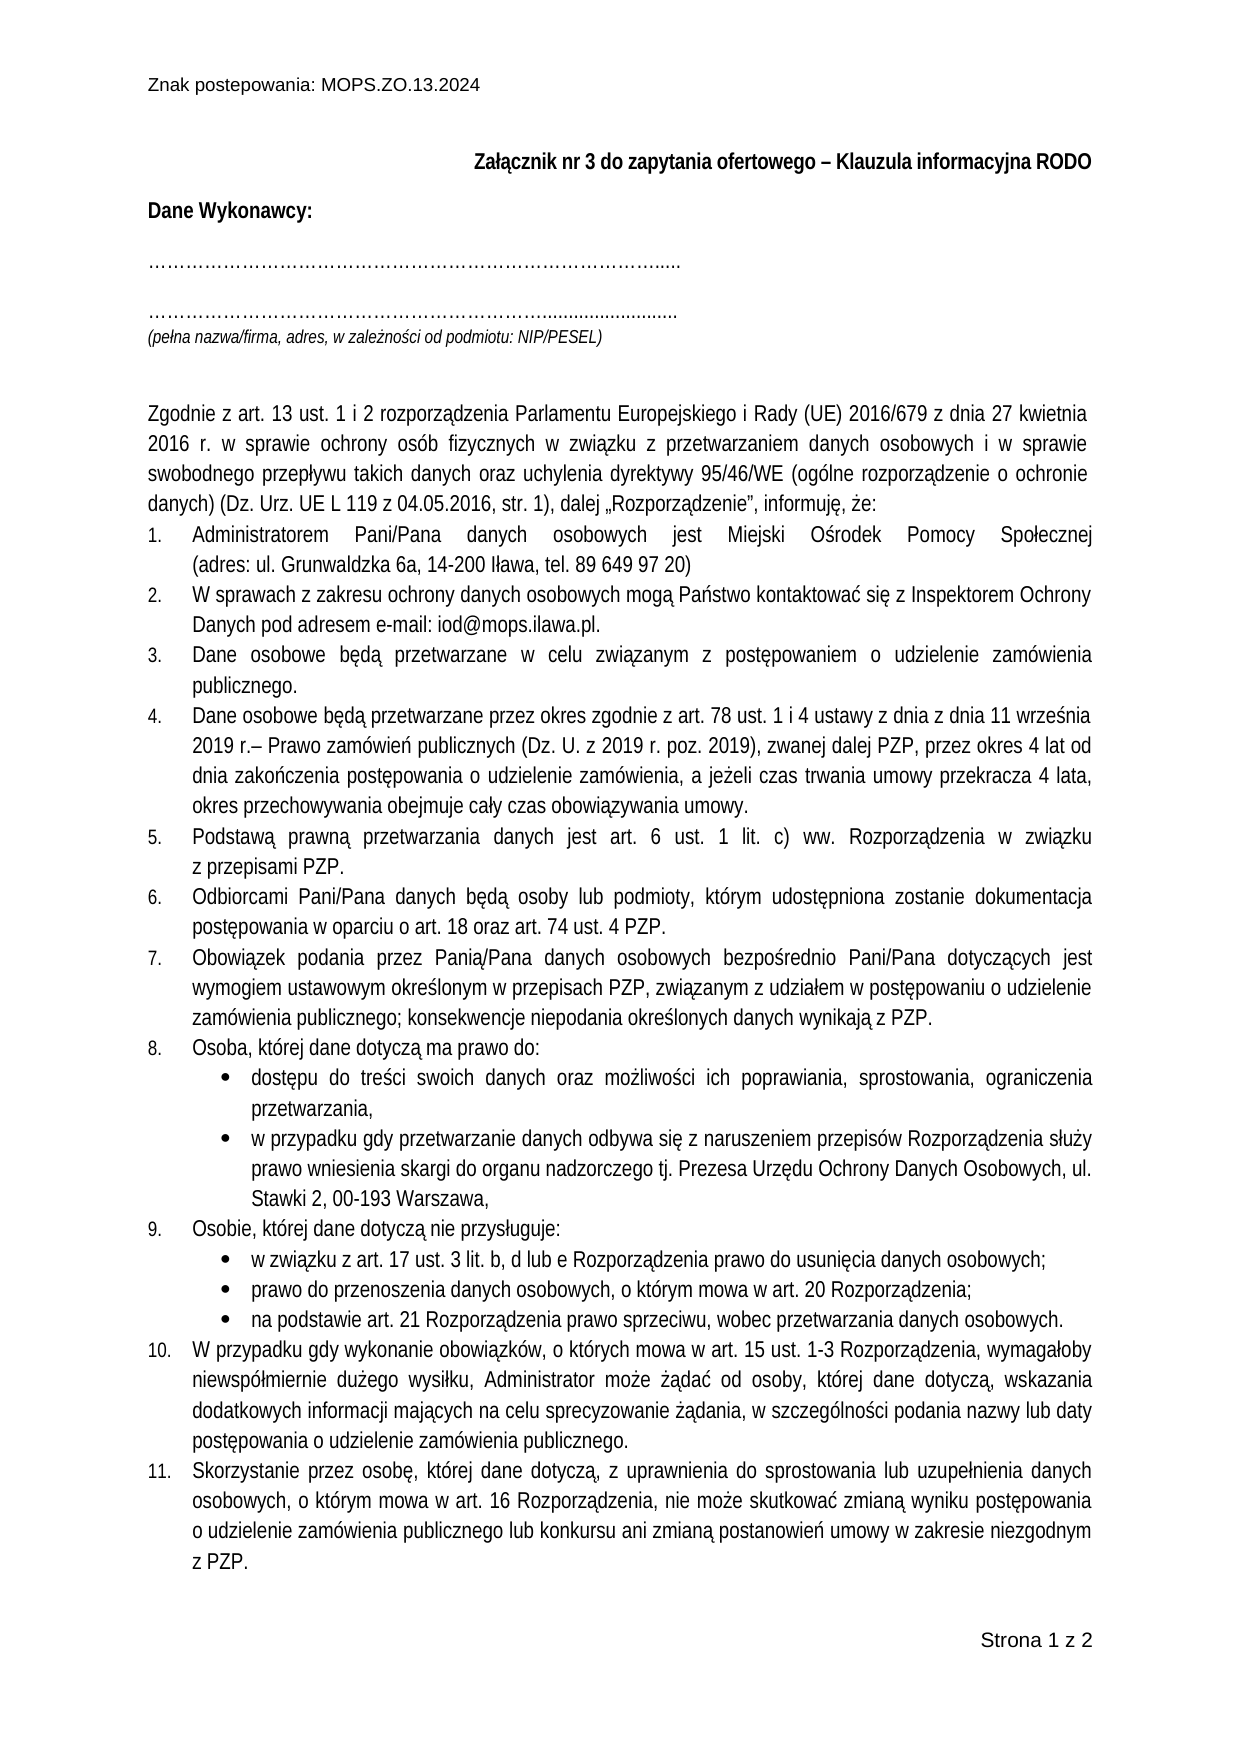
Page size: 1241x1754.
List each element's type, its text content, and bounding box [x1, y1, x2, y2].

list Osoba, której dane dotyczą ma prawo do: [148, 1034, 1093, 1060]
list Podstawą prawną przetwarzania danych jest art. 6 ust. 1 lit. c) ww. Rozporządzenia w związku z przepisami PZP. [148, 823, 1093, 879]
text (pełna nazwa/firma, adres, w zależności od podmiotu: NIP/PESEL) [148, 324, 1093, 349]
list W przypadku gdy wykonanie obowiązków, o których mowa w art. 15 ust. 1-3 Rozporządzenia, wymagałoby niewspółmiernie dużego wysiłku, Administrator może żądać od osoby, której dane dotyczą, wskazania dodatkowych informacji mających na celu sprecyzowanie żądania, w szczególności podania nazwy lub daty postępowania o udzielenie zamówienia publicznego. [148, 1336, 1093, 1453]
list Dane osobowe będą przetwarzane w celu związanym z postępowaniem o udzielenie zamówienia publicznego. [148, 641, 1093, 698]
list Administratorem Pani/Pana danych osobowych jest Miejski Ośrodek Pomocy Społecznej (adres: ul. Grunwaldzka 6a, 14-200 Iława, tel. 89 649 97 20) [148, 521, 1093, 577]
list w związku z art. 17 ust. 3 lit. b, d lub e Rozporządzenia prawo do usunięcia danych osobowych; [221, 1246, 1093, 1272]
list dostępu do treści swoich danych oraz możliwości ich poprawiania, sprostowania, ograniczenia przetwarzania, [221, 1064, 1093, 1121]
list prawo do przenoszenia danych osobowych, o którym mowa w art. 20 Rozporządzenia; [221, 1276, 1093, 1302]
list w przypadku gdy przetwarzanie danych odbywa się z naruszeniem przepisów Rozporządzenia służy prawo wniesienia skargi do organu nadzorczego tj. Prezesa Urzędu Ochrony Danych Osobowych, ul. Stawki 2, 00-193 Warszawa, [221, 1125, 1093, 1211]
list Dane osobowe będą przetwarzane przez okres zgodnie z art. 78 ust. 1 i 4 ustawy z dnia z dnia 11 września 2019 r.– Prawo zamówień publicznych (Dz. U. z 2019 r. poz. 2019), zwanej dalej PZP, przez okres 4 lat od dnia zakończenia postępowania o udzielenie zamówienia, a jeżeli czas trwania umowy przekracza 4 lata, okres przechowywania obejmuje cały czas obowiązywania umowy. [148, 702, 1093, 819]
list Osobie, której dane dotyczą nie przysługuje: [148, 1215, 1093, 1242]
text Załącznik nr 3 do zapytania ofertowego – Klauzula informacyjna RODO [148, 148, 1092, 174]
list W sprawach z zakresu ochrony danych osobowych mogą Państwo kontaktować się z Inspektorem Ochrony Danych pod adresem e-mail: iod@mops.ilawa.pl. [148, 581, 1093, 637]
text ………………………………………………………………………..... [148, 249, 797, 274]
list Zgodnie z art. 13 ust. 1 i 2 rozporządzenia Parlamentu Europejskiego i Rady (UE) 2016/679 z dnia 27 kwietnia 2016 r. w sprawie ochrony osób fizycznych w związku z przetwarzaniem danych osobowych i w sprawie swobodnego przepływu takich danych oraz uchylenia dyrektywy 95/46/WE (ogólne rozporządzenie o ochronie danych) (Dz. Urz. UE L 119 z 04.05.2016, str. 1), dalej „Rozporządzenie”, informuję, że: [148, 400, 1088, 517]
text ……………………………………………………….......................... [148, 299, 857, 324]
list Odbiorcami Pani/Pana danych będą osoby lub podmioty, którym udostępniona zostanie dokumentacja postępowania w oparciu o art. 18 oraz art. 74 ust. 4 PZP. [148, 883, 1093, 939]
text Dane Wykonawcy: [148, 199, 1093, 224]
list na podstawie art. 21 Rozporządzenia prawo sprzeciwu, wobec przetwarzania danych osobowych. [221, 1306, 1093, 1332]
list Obowiązek podania przez Panią/Pana danych osobowych bezpośrednio Pani/Pana dotyczących jest wymogiem ustawowym określonym w przepisach PZP, związanym z udziałem w postępowaniu o udzielenie zamówienia publicznego; konsekwencje niepodania określonych danych wynikają z PZP. [148, 943, 1093, 1030]
list Skorzystanie przez osobę, której dane dotyczą, z uprawnienia do sprostowania lub uzupełnienia danych osobowych, o którym mowa w art. 16 Rozporządzenia, nie może skutkować zmianą wyniku postępowania o udzielenie zamówienia publicznego lub konkursu ani zmianą postanowień umowy w zakresie niezgodnym z PZP. [148, 1457, 1093, 1574]
